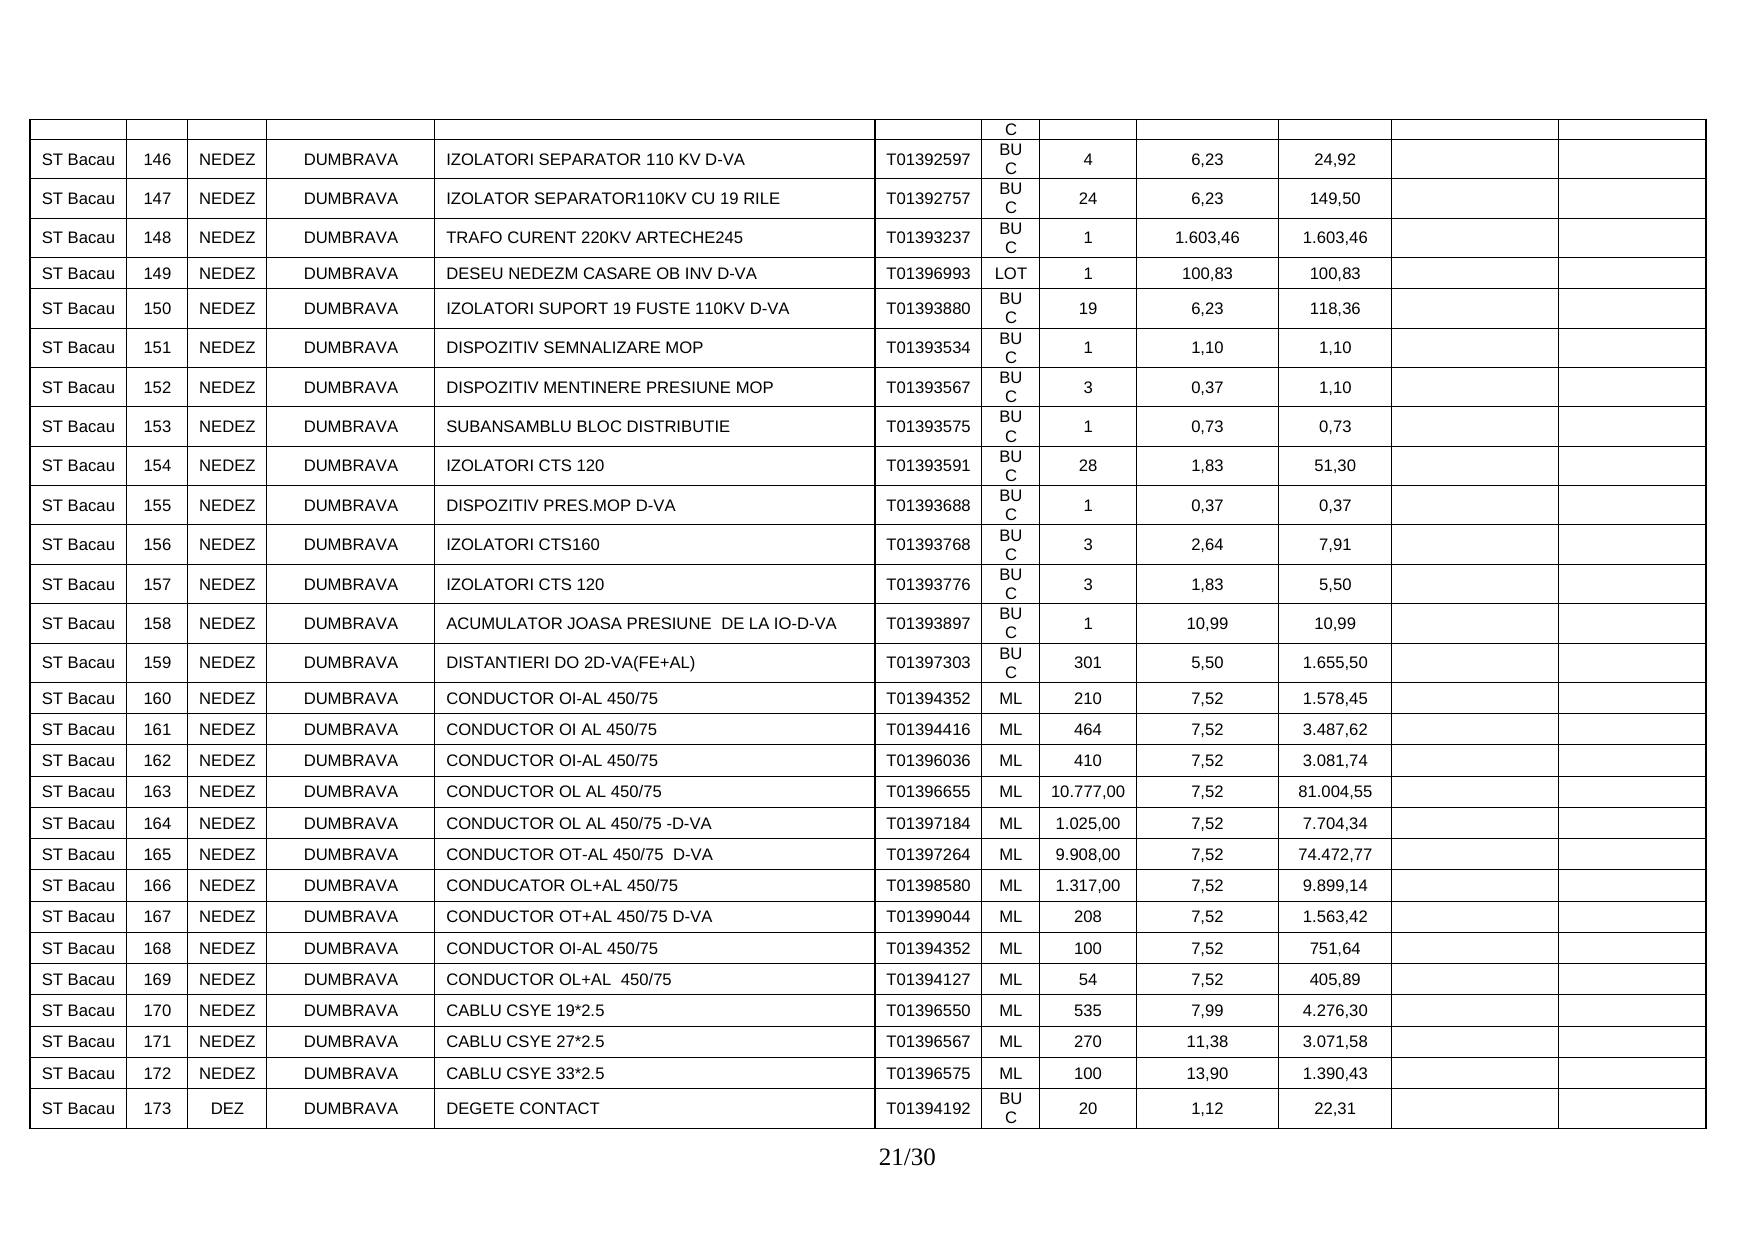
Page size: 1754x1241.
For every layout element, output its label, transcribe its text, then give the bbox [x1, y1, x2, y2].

table_cell CONDUCTOR OI AL 450/75 [435, 714, 874, 744]
table_cell DUMBRAVA [267, 604, 434, 642]
table_cell NEDEZ [188, 644, 266, 682]
table_cell 157 [127, 565, 187, 603]
table_cell DUMBRAVA [267, 140, 434, 178]
table_cell [1392, 329, 1558, 367]
table_cell ST Bacau [31, 714, 126, 744]
table_cell 28 [1040, 447, 1136, 485]
table_cell BUC [982, 179, 1039, 217]
table_cell TRAFO CURENT 220KV ARTECHE245 [435, 219, 874, 257]
table_cell BUC [982, 289, 1039, 327]
table_cell 169 [127, 964, 187, 994]
table_cell [1392, 777, 1558, 807]
table_cell BUC [982, 329, 1039, 367]
table_cell BUC [982, 644, 1039, 682]
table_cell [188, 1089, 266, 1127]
table_cell 146 [127, 140, 187, 178]
table_cell BUC [982, 368, 1039, 406]
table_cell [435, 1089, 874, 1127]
table_cell 1 [1040, 604, 1136, 642]
table_cell [1559, 902, 1705, 932]
table_cell 10.777,00 [1040, 777, 1136, 807]
table_cell ST Bacau [31, 995, 126, 1026]
table_cell ML [982, 902, 1039, 932]
table_cell DUMBRAVA [267, 219, 434, 257]
table_cell [1392, 447, 1558, 485]
table_cell 154 [127, 447, 187, 485]
table_cell [1559, 289, 1705, 327]
table_cell [1392, 219, 1558, 257]
table_cell ML [982, 683, 1039, 713]
table_cell 158 [127, 604, 187, 642]
table_cell DUMBRAVA [267, 179, 434, 217]
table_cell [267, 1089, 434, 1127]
table_cell 2,64 [1137, 525, 1278, 564]
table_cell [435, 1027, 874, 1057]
table_cell 4 [1040, 140, 1136, 178]
table_cell [1392, 933, 1558, 963]
table_cell ST Bacau [31, 407, 126, 446]
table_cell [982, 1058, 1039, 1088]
table_cell 159 [127, 644, 187, 682]
table_cell [1559, 933, 1705, 963]
table_cell BUC [982, 407, 1039, 446]
table_cell IZOLATORI CTS160 [435, 525, 874, 564]
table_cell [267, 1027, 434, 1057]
table_cell T01393688 [876, 486, 981, 524]
table_cell 208 [1040, 902, 1136, 932]
table_cell [1392, 258, 1558, 288]
table_cell IZOLATORI SEPARATOR 110 KV D-VA [435, 140, 874, 178]
table_cell 405,89 [1279, 964, 1391, 994]
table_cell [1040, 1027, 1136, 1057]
table_cell T01396036 [876, 745, 981, 776]
table_cell T01399044 [876, 902, 981, 932]
table_cell 1.578,45 [1279, 683, 1391, 713]
table_cell DUMBRAVA [267, 933, 434, 963]
table_cell 1,83 [1137, 565, 1278, 603]
table_cell [1392, 486, 1558, 524]
table_cell ST Bacau [31, 329, 126, 367]
table_cell ML [982, 777, 1039, 807]
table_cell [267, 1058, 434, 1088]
table_cell 151 [127, 329, 187, 367]
table_cell [1392, 179, 1558, 217]
table_cell [1559, 714, 1705, 744]
table_cell [1559, 964, 1705, 994]
table_cell 9.899,14 [1279, 870, 1391, 901]
table_cell DUMBRAVA [267, 808, 434, 838]
table_cell ML [982, 808, 1039, 838]
table_cell ST Bacau [31, 604, 126, 642]
table_cell 410 [1040, 745, 1136, 776]
table_cell NEDEZ [188, 140, 266, 178]
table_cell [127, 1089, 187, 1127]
table_cell 7,52 [1137, 745, 1278, 776]
table_cell ML [982, 933, 1039, 963]
table_cell 5,50 [1279, 565, 1391, 603]
table_cell CONDUCTOR OI-AL 450/75 [435, 745, 874, 776]
table_cell 19 [1040, 289, 1136, 327]
table_cell 170 [127, 995, 187, 1026]
table_cell [1559, 808, 1705, 838]
table_cell [1392, 870, 1558, 901]
table_cell NEDEZ [188, 745, 266, 776]
table_cell 166 [127, 870, 187, 901]
table_cell ST Bacau [31, 933, 126, 963]
table_cell NEDEZ [188, 368, 266, 406]
table_cell NEDEZ [188, 447, 266, 485]
table_cell 100,83 [1137, 258, 1278, 288]
table_cell ML [982, 714, 1039, 744]
table_cell 7.704,34 [1279, 808, 1391, 838]
table_cell DUMBRAVA [267, 525, 434, 564]
table_cell 1.603,46 [1137, 219, 1278, 257]
table_cell 4.276,30 [1279, 995, 1391, 1026]
table_cell T01396655 [876, 777, 981, 807]
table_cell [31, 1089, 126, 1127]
table_cell [1559, 525, 1705, 564]
table_cell T01397303 [876, 644, 981, 682]
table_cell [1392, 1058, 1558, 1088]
table_cell CONDUCTOR OT+AL 450/75 D-VA [435, 902, 874, 932]
table_cell NEDEZ [188, 933, 266, 963]
table_cell NEDEZ [188, 219, 266, 257]
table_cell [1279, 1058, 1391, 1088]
table_cell [1559, 745, 1705, 776]
table_cell [1392, 289, 1558, 327]
table_cell [1559, 368, 1705, 406]
table_cell BUC [982, 525, 1039, 564]
table_cell 100,83 [1279, 258, 1391, 288]
table_cell CONDUCTOR OI-AL 450/75 [435, 683, 874, 713]
table_cell 7,99 [1137, 995, 1278, 1026]
table_cell 162 [127, 745, 187, 776]
table_cell DUMBRAVA [267, 329, 434, 367]
table_cell 210 [1040, 683, 1136, 713]
table_cell T01393534 [876, 329, 981, 367]
table_cell [1559, 777, 1705, 807]
table_cell ML [982, 839, 1039, 869]
table_cell [1559, 644, 1705, 682]
table_cell ST Bacau [31, 258, 126, 288]
table_cell 10,99 [1279, 604, 1391, 642]
table_cell 1.025,00 [1040, 808, 1136, 838]
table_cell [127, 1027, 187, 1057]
table_cell 1,83 [1137, 447, 1278, 485]
table_cell 149,50 [1279, 179, 1391, 217]
table_cell NEDEZ [188, 995, 266, 1026]
table_cell DUMBRAVA [267, 714, 434, 744]
table_cell 6,23 [1137, 179, 1278, 217]
table_cell CONDUCTOR OI-AL 450/75 [435, 933, 874, 963]
table_cell 751,64 [1279, 933, 1391, 963]
table_cell NEDEZ [188, 964, 266, 994]
table_cell DUMBRAVA [267, 745, 434, 776]
table_cell T01393237 [876, 219, 981, 257]
table_cell [1392, 839, 1558, 869]
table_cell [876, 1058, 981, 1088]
table_cell CONDUCATOR OL+AL 450/75 [435, 870, 874, 901]
table_cell NEDEZ [188, 902, 266, 932]
table_cell NEDEZ [188, 870, 266, 901]
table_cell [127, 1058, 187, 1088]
table_cell 7,52 [1137, 870, 1278, 901]
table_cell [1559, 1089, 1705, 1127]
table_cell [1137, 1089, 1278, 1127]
table_cell 1,10 [1279, 368, 1391, 406]
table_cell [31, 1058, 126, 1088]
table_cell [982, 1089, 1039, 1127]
table_cell [1392, 407, 1558, 446]
table_cell DUMBRAVA [267, 565, 434, 603]
table_cell NEDEZ [188, 683, 266, 713]
table_cell [1392, 565, 1558, 603]
table_cell T01397184 [876, 808, 981, 838]
table_cell ST Bacau [31, 525, 126, 564]
table_cell T01392597 [876, 140, 981, 178]
table_cell 164 [127, 808, 187, 838]
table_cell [435, 120, 874, 139]
table_cell 7,52 [1137, 933, 1278, 963]
table_cell [1559, 329, 1705, 367]
table_cell 0,73 [1279, 407, 1391, 446]
table_cell [1392, 683, 1558, 713]
table_cell NEDEZ [188, 179, 266, 217]
table_cell 156 [127, 525, 187, 564]
table_cell DISPOZITIV MENTINERE PRESIUNE MOP [435, 368, 874, 406]
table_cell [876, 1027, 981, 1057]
table_cell DUMBRAVA [267, 258, 434, 288]
table_cell T01393575 [876, 407, 981, 446]
table_cell CONDUCTOR OL AL 450/75 [435, 777, 874, 807]
table_cell 3 [1040, 565, 1136, 603]
table_cell 4 [1040, 120, 1136, 139]
table_cell ST Bacau [31, 179, 126, 217]
table_cell [1392, 140, 1558, 178]
table_cell NEDEZ [188, 565, 266, 603]
table_cell 301 [1040, 644, 1136, 682]
table_cell NEDEZ [188, 289, 266, 327]
table_cell ST Bacau [31, 219, 126, 257]
table_cell ST Bacau [31, 140, 126, 178]
table_cell 7,52 [1137, 808, 1278, 838]
table_cell DUMBRAVA [267, 964, 434, 994]
table_cell 464 [1040, 714, 1136, 744]
table_cell SUBANSAMBLU BLOC DISTRIBUTIE [435, 407, 874, 446]
table_cell [1559, 120, 1705, 139]
table_cell CONDUCTOR OT-AL 450/75 D-VA [435, 839, 874, 869]
table_cell 160 [127, 683, 187, 713]
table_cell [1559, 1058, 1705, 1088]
table_cell 7,52 [1137, 683, 1278, 713]
table_cell NEDEZ [188, 714, 266, 744]
table_cell DESEU NEDEZM CASARE OB INV D-VA [435, 258, 874, 288]
table_cell 24 [1040, 179, 1136, 217]
table_cell 7,52 [1137, 964, 1278, 994]
table_cell [1392, 120, 1558, 139]
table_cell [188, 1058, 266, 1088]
table_cell BUC [982, 486, 1039, 524]
table_cell T01394352 [876, 933, 981, 963]
table_cell NEDEZ [188, 839, 266, 869]
table_cell 152 [127, 368, 187, 406]
table_cell NEDEZ [188, 407, 266, 446]
table_cell 3 [1040, 525, 1136, 564]
table_cell T01396550 [876, 995, 981, 1026]
table_cell ST Bacau [31, 565, 126, 603]
table_cell 51,30 [1279, 447, 1391, 485]
table_cell [1559, 870, 1705, 901]
table_cell ST Bacau [31, 120, 126, 139]
table_cell [1559, 683, 1705, 713]
table_cell T01393897 [876, 604, 981, 642]
table_cell NEDEZ [188, 777, 266, 807]
table_cell 54 [1040, 964, 1136, 994]
table_cell [1559, 486, 1705, 524]
table_cell T01398580 [876, 870, 981, 901]
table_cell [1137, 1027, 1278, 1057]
table_cell 3 [1040, 368, 1136, 406]
table_cell [1559, 219, 1705, 257]
table_cell DISPOZITIV PRES.MOP D-VA [435, 486, 874, 524]
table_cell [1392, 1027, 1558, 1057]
table_cell DUMBRAVA [267, 120, 434, 139]
table_cell 3.487,62 [1279, 714, 1391, 744]
table_cell DUMBRAVA [267, 447, 434, 485]
table_cell 167 [127, 902, 187, 932]
table_cell 1,10 [1137, 329, 1278, 367]
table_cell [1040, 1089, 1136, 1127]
table_cell 1 [1040, 486, 1136, 524]
table_cell T01394127 [876, 964, 981, 994]
table_cell 6,23 [1137, 120, 1278, 139]
table_cell 7,52 [1137, 839, 1278, 869]
table_cell BUC [982, 219, 1039, 257]
table_cell 155 [127, 486, 187, 524]
table_cell BUC [982, 120, 1039, 139]
table_cell ST Bacau [31, 745, 126, 776]
table_cell DISPOZITIV SEMNALIZARE MOP [435, 329, 874, 367]
table_cell 1.563,42 [1279, 902, 1391, 932]
table_cell CONDUCTOR OL AL 450/75 -D-VA [435, 808, 874, 838]
table_cell ST Bacau [31, 289, 126, 327]
table_cell DUMBRAVA [267, 777, 434, 807]
table_cell DUMBRAVA [267, 839, 434, 869]
table_cell IZOLATORI SUPORT 19 FUSTE 110KV D-VA [435, 289, 874, 327]
table_cell 7,52 [1137, 902, 1278, 932]
table_cell 147 [127, 179, 187, 217]
table_cell ML [982, 870, 1039, 901]
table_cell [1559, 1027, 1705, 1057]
table_cell DUMBRAVA [267, 407, 434, 446]
table_cell T01393776 [876, 565, 981, 603]
table_cell ACUMULATOR JOASA PRESIUNE DE LA IO-D-VA [435, 604, 874, 642]
table_cell NEDEZ [188, 525, 266, 564]
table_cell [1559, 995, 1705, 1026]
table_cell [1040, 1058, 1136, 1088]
table_cell ST Bacau [31, 808, 126, 838]
table_cell [1392, 368, 1558, 406]
table_cell ML [982, 964, 1039, 994]
table_cell NEDEZ [188, 808, 266, 838]
table_cell T01393768 [876, 525, 981, 564]
table_cell [1392, 808, 1558, 838]
table_cell 1.317,00 [1040, 870, 1136, 901]
table_cell ST Bacau [31, 683, 126, 713]
table_cell T01394352 [876, 683, 981, 713]
table_cell ML [982, 995, 1039, 1026]
table_cell 7,91 [1279, 525, 1391, 564]
table_cell T01393567 [876, 368, 981, 406]
table_cell ST Bacau [31, 368, 126, 406]
table_cell [1559, 604, 1705, 642]
table_cell BUC [982, 604, 1039, 642]
table_cell 0,73 [1137, 407, 1278, 446]
table_cell [1559, 140, 1705, 178]
table_cell 24,92 [1279, 140, 1391, 178]
table_cell 118,36 [1279, 289, 1391, 327]
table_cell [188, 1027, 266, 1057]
table_cell ST Bacau [31, 839, 126, 869]
table_cell 0,37 [1279, 486, 1391, 524]
table_cell 0,37 [1137, 368, 1278, 406]
table_cell [1392, 525, 1558, 564]
table_cell 149 [127, 258, 187, 288]
table_cell 6,23 [1137, 289, 1278, 327]
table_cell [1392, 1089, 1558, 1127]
table_cell DISTANTIERI DO 2D-VA(FE+AL) [435, 644, 874, 682]
table_cell 81.004,55 [1279, 777, 1391, 807]
table_cell [1392, 745, 1558, 776]
table_cell 148 [127, 219, 187, 257]
table_cell DUMBRAVA [267, 486, 434, 524]
table_cell 100 [1040, 933, 1136, 963]
table_cell ST Bacau [31, 447, 126, 485]
table_cell NEDEZ [188, 604, 266, 642]
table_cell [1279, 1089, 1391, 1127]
table_cell ST Bacau [31, 777, 126, 807]
table_cell DUMBRAVA [267, 902, 434, 932]
table_cell 1,10 [1279, 329, 1391, 367]
table_cell BUC [982, 447, 1039, 485]
table_cell [1559, 179, 1705, 217]
table_cell NEDEZ [188, 486, 266, 524]
table_cell DUMBRAVA [267, 870, 434, 901]
table_cell [1392, 644, 1558, 682]
table_cell 7,52 [1137, 777, 1278, 807]
table_cell 1 [1040, 258, 1136, 288]
table_cell 74.472,77 [1279, 839, 1391, 869]
table_cell DUMBRAVA [267, 683, 434, 713]
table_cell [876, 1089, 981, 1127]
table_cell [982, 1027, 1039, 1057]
table_cell [1559, 839, 1705, 869]
table_cell 161 [127, 714, 187, 744]
table_cell 150 [127, 289, 187, 327]
table_cell 535 [1040, 995, 1136, 1026]
table_cell NEDEZ [188, 258, 266, 288]
table_cell 1 [1040, 219, 1136, 257]
table_cell ST Bacau [31, 486, 126, 524]
table_cell 1.603,46 [1279, 219, 1391, 257]
table_cell BUC [982, 565, 1039, 603]
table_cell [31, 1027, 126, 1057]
table_cell 0,37 [1137, 486, 1278, 524]
table_cell ST Bacau [31, 644, 126, 682]
table_cell DUMBRAVA [267, 995, 434, 1026]
table_cell T01393591 [876, 447, 981, 485]
table_cell 153 [127, 407, 187, 446]
table_cell 1 [1040, 407, 1136, 446]
table_cell 5,50 [1137, 644, 1278, 682]
table_cell ST Bacau [31, 902, 126, 932]
table_cell IZOLATORI CTS 120 [435, 565, 874, 603]
table_cell T01397264 [876, 839, 981, 869]
table_cell 1.655,50 [1279, 644, 1391, 682]
table_cell DUMBRAVA [267, 289, 434, 327]
table_cell [1392, 964, 1558, 994]
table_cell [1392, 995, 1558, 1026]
table_cell 6,23 [1137, 140, 1278, 178]
table_cell IZOLATOR SEPARATOR110KV CU 19 RILE [435, 179, 874, 217]
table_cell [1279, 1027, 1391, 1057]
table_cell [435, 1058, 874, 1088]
table_cell NEDEZ [188, 329, 266, 367]
table_cell 9.908,00 [1040, 839, 1136, 869]
table_cell [1392, 902, 1558, 932]
table_cell CONDUCTOR OL+AL 450/75 [435, 964, 874, 994]
table_cell [1559, 565, 1705, 603]
table_cell T01391641 [876, 120, 981, 139]
table_cell [1392, 604, 1558, 642]
table_cell T01392757 [876, 179, 981, 217]
table_cell 168 [127, 933, 187, 963]
table_cell 145 [127, 120, 187, 139]
table_cell BUC [982, 140, 1039, 178]
table_cell T01393880 [876, 289, 981, 327]
table_cell ST Bacau [31, 964, 126, 994]
table_cell T01396993 [876, 258, 981, 288]
table_cell [1559, 258, 1705, 288]
table_cell DUMBRAVA [267, 368, 434, 406]
table_cell 165 [127, 839, 187, 869]
table_cell CABLU CSYE 19*2.5 [435, 995, 874, 1026]
table_cell [1559, 447, 1705, 485]
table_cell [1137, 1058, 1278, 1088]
table_cell [1559, 407, 1705, 446]
table_cell T01394416 [876, 714, 981, 744]
table_cell IZOLATORI CTS 120 [435, 447, 874, 485]
table_cell ST Bacau [31, 870, 126, 901]
table_cell 163 [127, 777, 187, 807]
table_cell DUMBRAVA [267, 644, 434, 682]
table_cell NEDEZ [188, 120, 266, 139]
table_cell [1392, 714, 1558, 744]
table_cell 24,92 [1279, 120, 1391, 139]
table_cell 7,52 [1137, 714, 1278, 744]
table_cell 10,99 [1137, 604, 1278, 642]
table_cell 3.081,74 [1279, 745, 1391, 776]
table_cell LOT [982, 258, 1039, 288]
table_cell 1 [1040, 329, 1136, 367]
table_cell ML [982, 745, 1039, 776]
